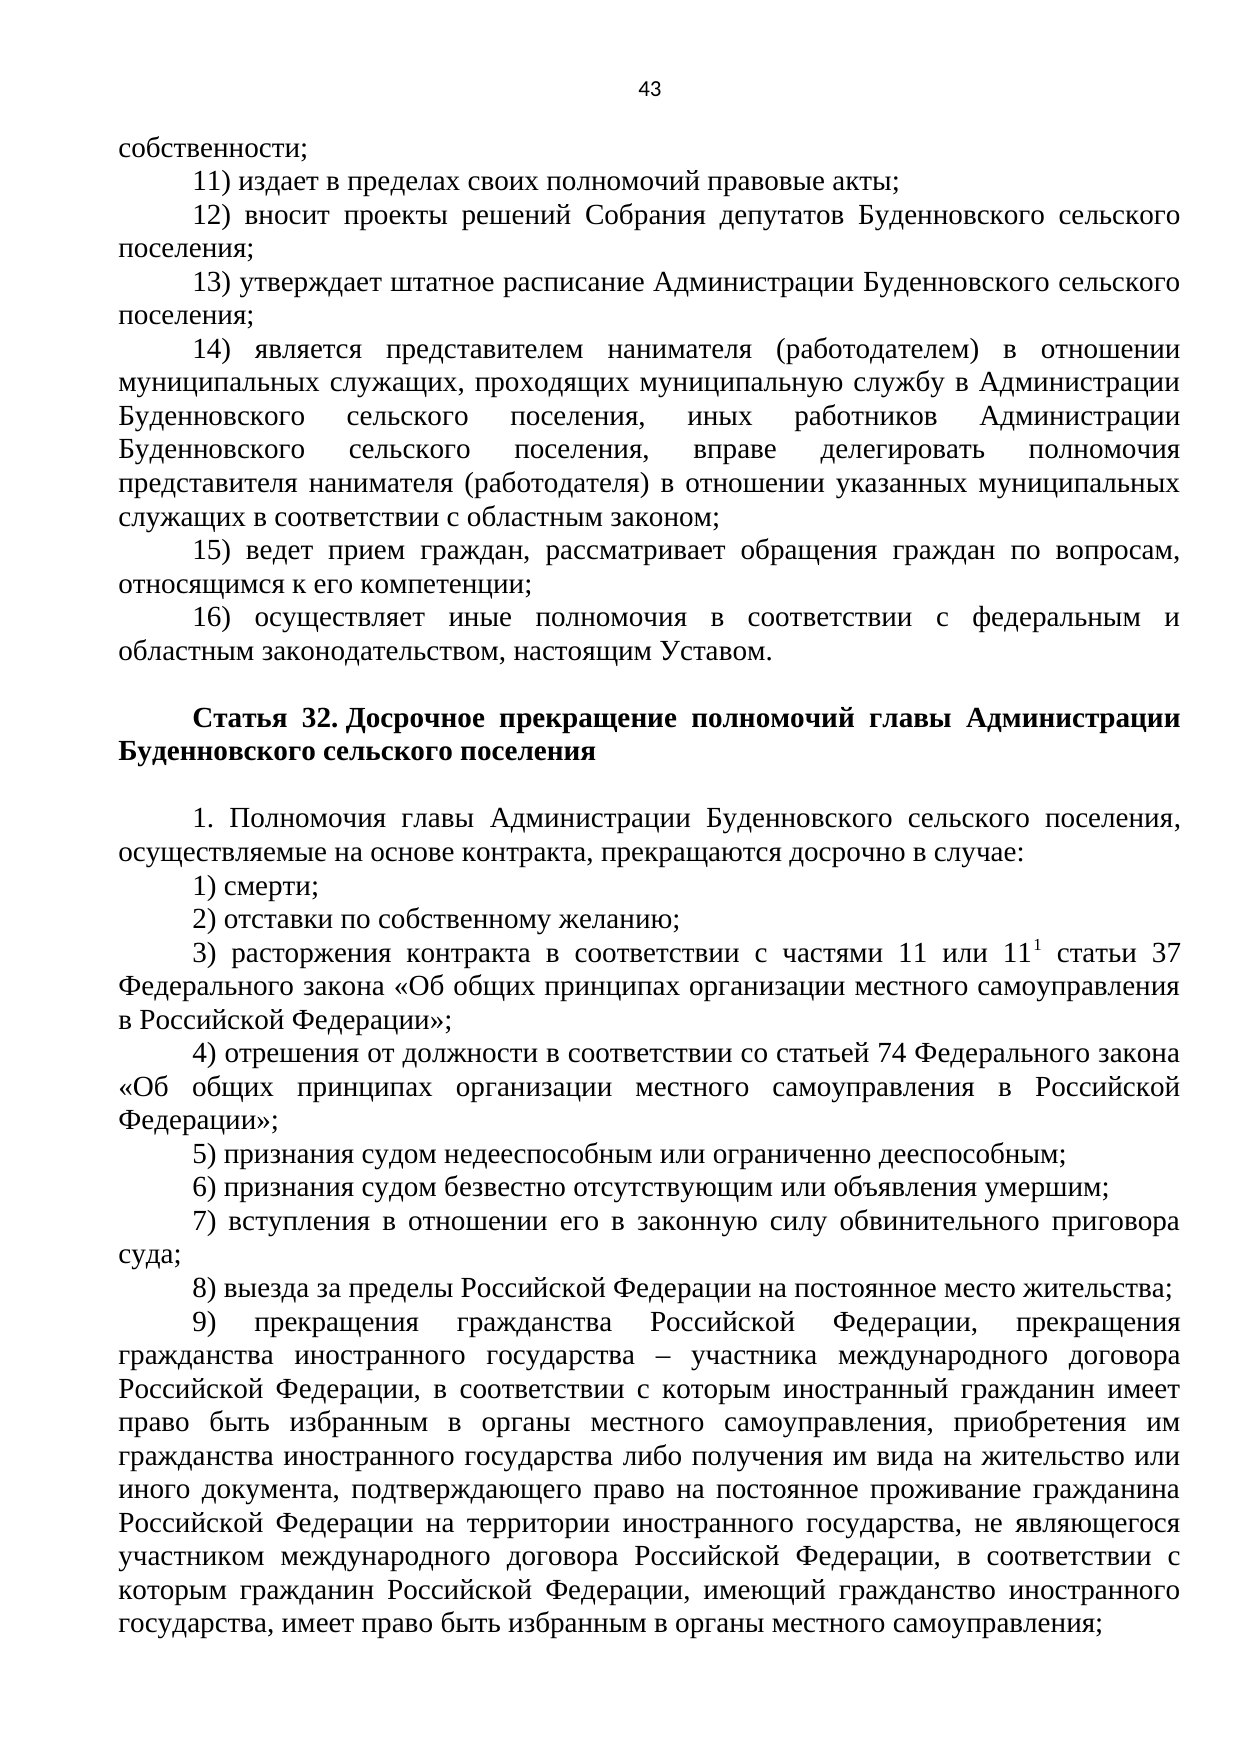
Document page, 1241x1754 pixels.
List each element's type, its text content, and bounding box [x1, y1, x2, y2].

text 2) отставки по собственному желанию; [118, 901, 1181, 935]
text 15) ведет прием граждан, рассматривает обращения граждан по вопросам, относящимся к его компетенции; [118, 532, 1181, 599]
text 16) осуществляет иные полномочия в соответствии с федеральным и областным законодательством, настоящим Уставом. [118, 599, 1181, 666]
text 8) выезда за пределы Российской Федерации на постоянное место жительства; [118, 1270, 1181, 1304]
text 14) является представителем нанимателя (работодателем) в отношении муниципальных служащих, проходящих муниципальную службу в Администрации Буденновского сельского поселения, иных работников Администрации Буденновского сельского поселения, вправе делегировать полномочия представителя нанимателя (работодателя) в отношении указанных муниципальных служащих в соответствии с областным законом; [118, 331, 1181, 532]
text 13) утверждает штатное расписание Администрации Буденновского сельского поселения; [118, 264, 1181, 331]
text 5) признания судом недееспособным или ограниченно дееспособным; [118, 1136, 1181, 1169]
text 4) отрешения от должности в соответствии со статьей 74 Федерального закона «Об общих принципах организации местного самоуправления в Российской Федерации»; [118, 1035, 1181, 1136]
text 3) расторжения контракта в соответствии с частями 11 или 111 статьи 37 Федерального закона «Об общих принципах организации местного самоуправления в Российской Федерации»; [118, 935, 1181, 1035]
text Статья 32. Досрочное прекращение полномочий главы Администрации Буденновского сельского поселения [118, 700, 1181, 767]
text 12) вносит проекты решений Собрания депутатов Буденновского сельского поселения; [118, 197, 1181, 264]
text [118, 130, 1181, 163]
text 1. Полномочия главы Администрации Буденновского сельского поселения, осуществляемые на основе контракта, прекращаются досрочно в случае: [118, 801, 1181, 868]
text 1) смерти; [118, 868, 1181, 901]
text 7) вступления в отношении его в законную силу обвинительного приговора суда; [118, 1203, 1181, 1270]
text 11) издает в пределах своих полномочий правовые акты; [118, 163, 1181, 197]
text 6) признания судом безвестно отсутствующим или объявления умершим; [118, 1169, 1181, 1203]
text 9) прекращения гражданства Российской Федерации, прекращения гражданства иностранного государства – участника международного договора Российской Федерации, в соответствии с которым иностранный гражданин имеет право быть избранным в органы местного самоуправления, приобретения им гражданства иностранного государства либо получения им вида на жительство или иного документа, подтверждающего право на постоянное проживание гражданина Российской Федерации на территории иностранного государства, не являющегося участником международного договора Российской Федерации, в соответствии с которым гражданин Российской Федерации, имеющий гражданство иностранного государства, имеет право быть избранным в органы местного самоуправления; [118, 1304, 1181, 1639]
